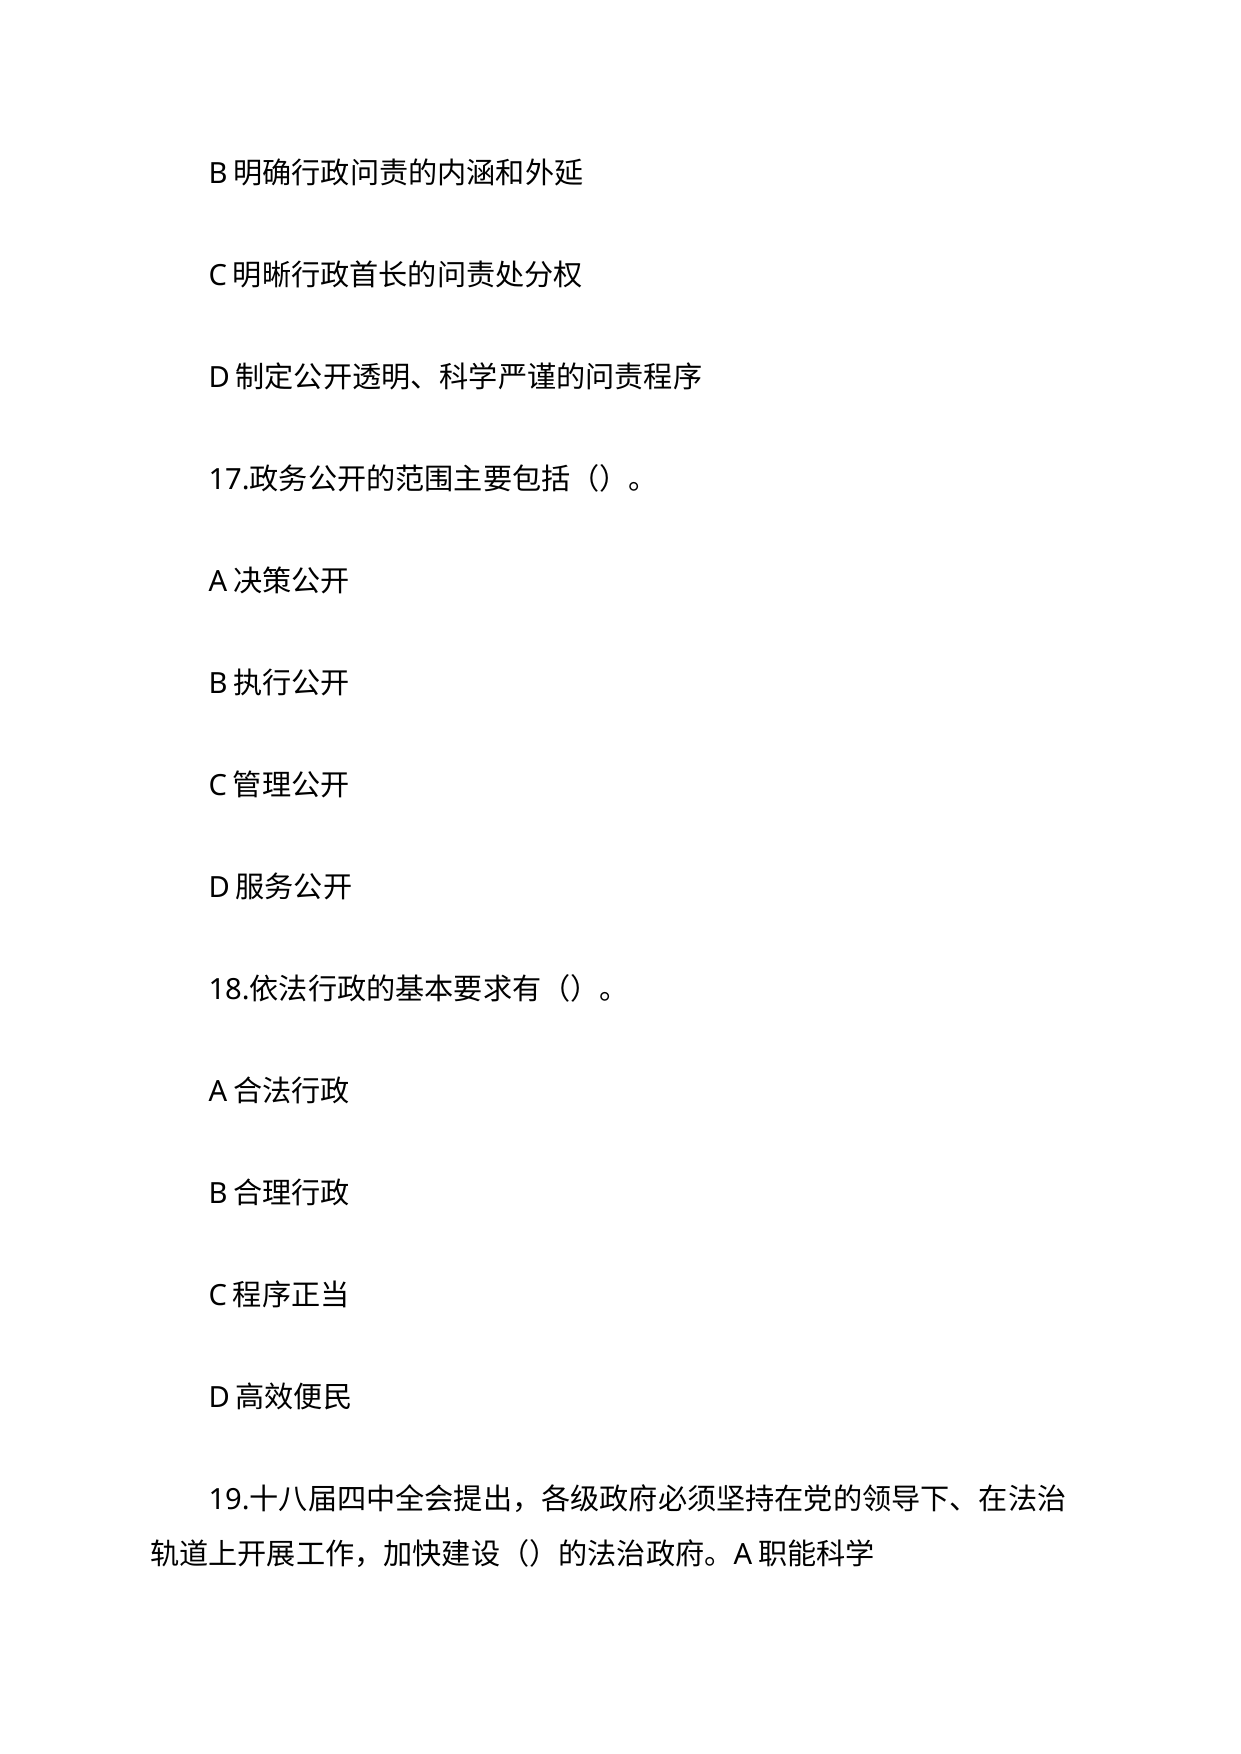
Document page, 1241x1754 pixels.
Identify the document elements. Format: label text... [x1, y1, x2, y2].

text B执行公开 [150, 660, 1090, 702]
text B合理行政 [150, 1170, 1090, 1212]
text D高效便民 [150, 1374, 1090, 1416]
text 19.十八届四中全会提出，各级政府必须坚持在党的领导下、在法治轨道上开展工作，加快建设（）的法治政府。A职能科学 [150, 1476, 1090, 1573]
text 18.依法行政的基本要求有（）。 [150, 966, 1090, 1008]
text A合法行政 [150, 1068, 1090, 1110]
text A决策公开 [150, 558, 1090, 600]
text D制定公开透明、科学严谨的问责程序 [150, 354, 1090, 396]
text C管理公开 [150, 762, 1090, 804]
text C明晰行政首长的问责处分权 [150, 252, 1090, 294]
text D服务公开 [150, 864, 1090, 906]
text C程序正当 [150, 1272, 1090, 1314]
text 17.政务公开的范围主要包括（）。 [150, 456, 1090, 498]
text B明确行政问责的内涵和外延 [150, 150, 1090, 192]
